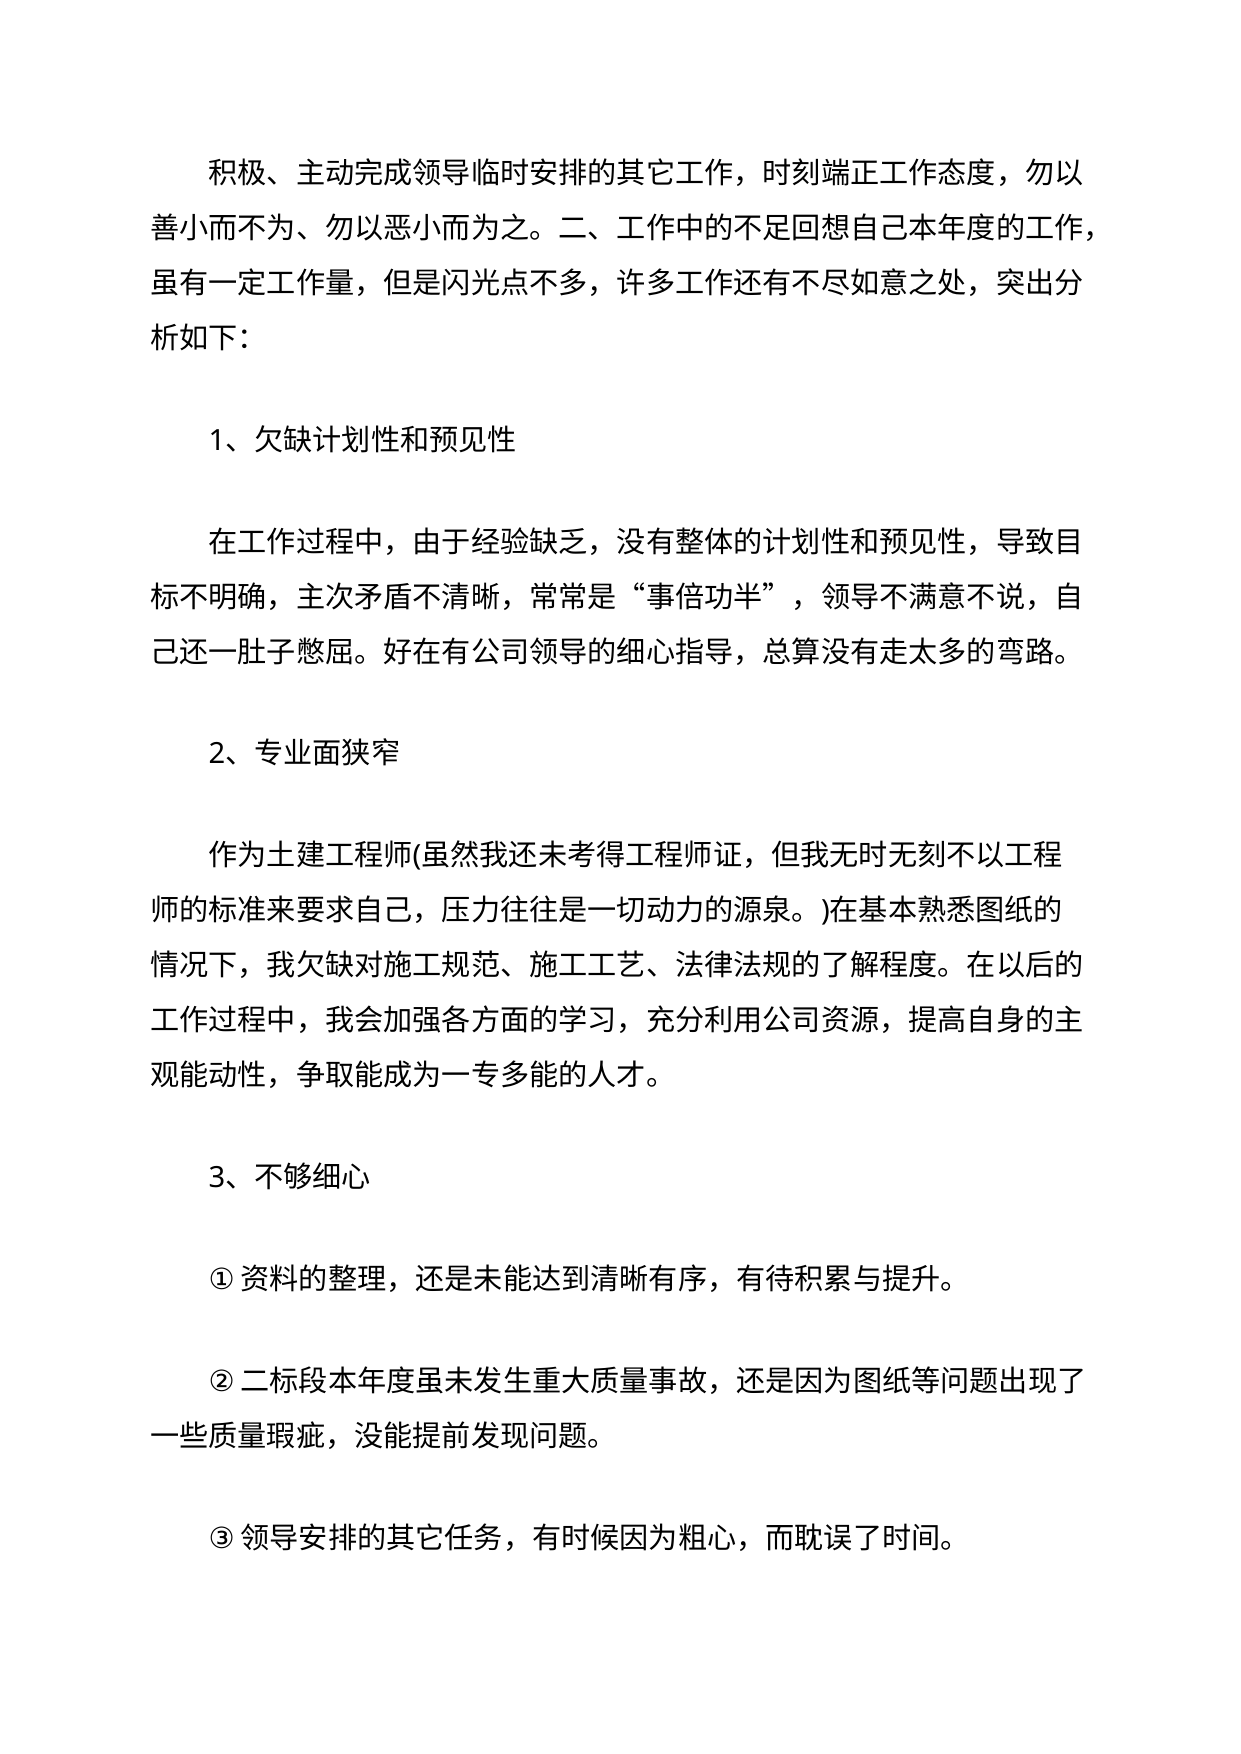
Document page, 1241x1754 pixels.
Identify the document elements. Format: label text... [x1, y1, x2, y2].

text ②二标段本年度虽未发生重大质量事故，还是因为图纸等问题出现了一些质量瑕疵，没能提前发现问题。 [150, 1357, 1090, 1455]
text 积极、主动完成领导临时安排的其它工作，时刻端正工作态度，勿以善小而不为、勿以恶小而为之。二、工作中的不足回想自己本年度的工作，虽有一定工作量，但是闪光点不多，许多工作还有不尽如意之处，突出分析如下： [150, 150, 1090, 357]
text 作为土建工程师(虽然我还未考得工程师证，但我无时无刻不以工程师的标准来要求自己，压力往往是一切动力的源泉。)在基本熟悉图纸的情况下，我欠缺对施工规范、施工工艺、法律法规的了解程度。在以后的工作过程中，我会加强各方面的学习，充分利用公司资源，提高自身的主观能动性，争取能成为一专多能的人才。 [150, 832, 1090, 1094]
text ①资料的整理，还是未能达到清晰有序，有待积累与提升。 [150, 1256, 1090, 1298]
text 在工作过程中，由于经验缺乏，没有整体的计划性和预见性，导致目标不明确，主次矛盾不清晰，常常是“事倍功半”，领导不满意不说，自己还一肚子憋屈。好在有公司领导的细心指导，总算没有走太多的弯路。 [150, 518, 1090, 671]
text ③领导安排的其它任务，有时候因为粗心，而耽误了时间。 [150, 1514, 1090, 1557]
text 1、欠缺计划性和预见性 [150, 416, 1090, 459]
text 3、不够细心 [150, 1153, 1090, 1196]
text 2、专业面狭窄 [150, 730, 1090, 772]
